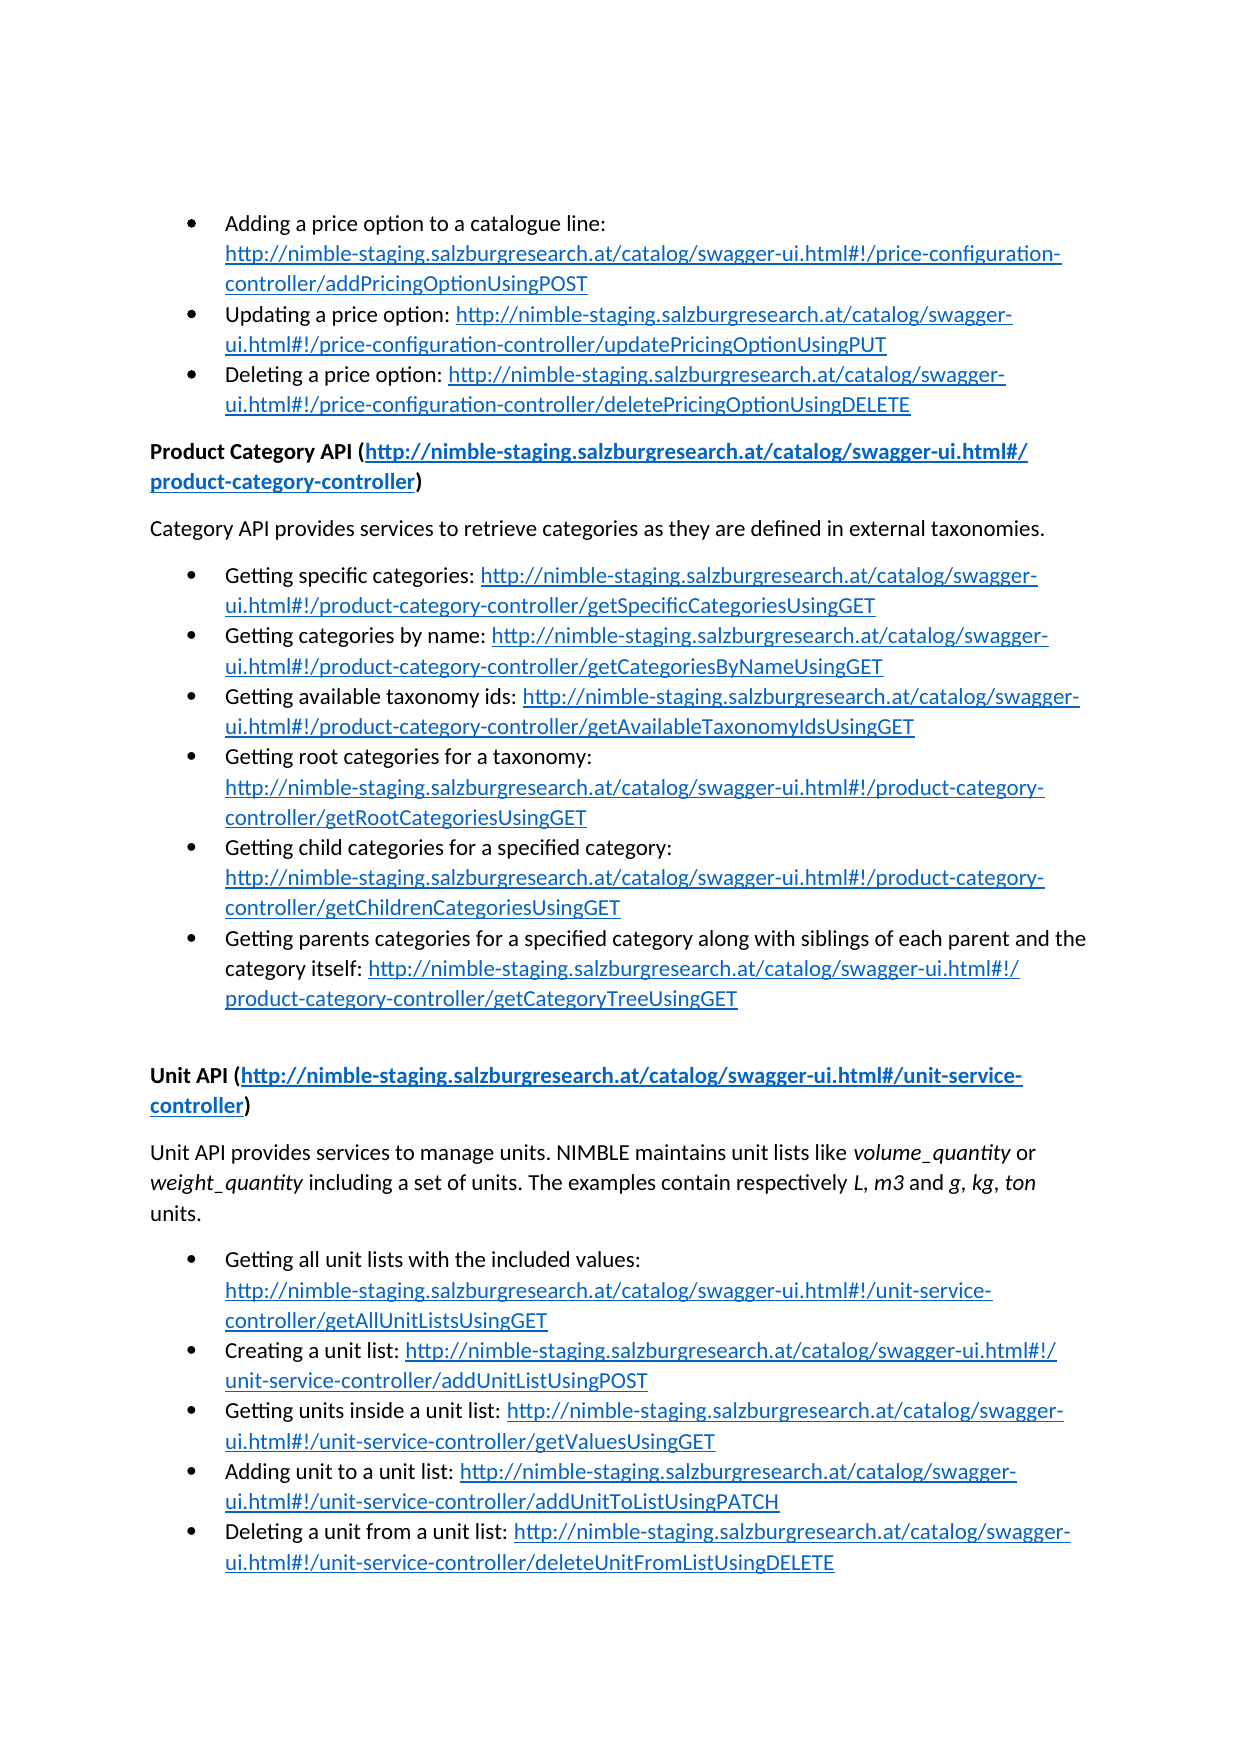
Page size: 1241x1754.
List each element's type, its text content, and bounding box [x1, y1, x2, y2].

text Product Category API (http://nimble-staging.salzburgresearch.at/catalog/swagger-ui.html#/product-category-controller) [150, 437, 1090, 495]
list Deleting a price option: http://nimble-staging.salzburgresearch.at/catalog/swagger-ui.html#!/price-configuration-controller/deletePricingOptionUsingDELETE [187, 360, 1090, 418]
list Getting units inside a unit list: http://nimble-staging.salzburgresearch.at/catalog/swagger-ui.html#!/unit-service-controller/getValuesUsingGET [187, 1397, 1090, 1455]
list Getting categories by name: http://nimble-staging.salzburgresearch.at/catalog/swagger-ui.html#!/product-category-controller/getCategoriesByNameUsingGET [187, 622, 1090, 680]
list Getting specific categories: http://nimble-staging.salzburgresearch.at/catalog/swagger-ui.html#!/product-category-controller/getSpecificCategoriesUsingGET [187, 561, 1090, 619]
list Getting available taxonomy ids: http://nimble-staging.salzburgresearch.at/catalog/swagger-ui.html#!/product-category-controller/getAvailableTaxonomyIdsUsingGET [187, 682, 1090, 740]
list Updating a price option: http://nimble-staging.salzburgresearch.at/catalog/swagger-ui.html#!/price-configuration-controller/updatePricingOptionUsingPUT [187, 300, 1090, 358]
list Getting root categories for a taxonomy: http://nimble-staging.salzburgresearch.at/catalog/swagger-ui.html#!/product-category-controller/getRootCategoriesUsingGET [187, 742, 1090, 831]
list Getting parents categories for a specified category along with siblings of each parent and the category itself: http://nimble-staging.salzburgresearch.at/catalog/swagger-ui.html#!/product-category-controller/getCategoryTreeUsingGET [187, 924, 1090, 1012]
list Getting all unit lists with the included values: http://nimble-staging.salzburgresearch.at/catalog/swagger-ui.html#!/unit-service-controller/getAllUnitListsUsingGET [187, 1246, 1090, 1334]
list Creating a unit list: http://nimble-staging.salzburgresearch.at/catalog/swagger-ui.html#!/unit-service-controller/addUnitListUsingPOST [187, 1336, 1090, 1394]
list Deleting a unit from a unit list: http://nimble-staging.salzburgresearch.at/catalog/swagger-ui.html#!/unit-service-controller/deleteUnitFromListUsingDELETE [187, 1517, 1090, 1576]
text Unit API (http://nimble-staging.salzburgresearch.at/catalog/swagger-ui.html#/unit-service-controller) [150, 1061, 1090, 1119]
text Category API provides services to retrieve categories as they are defined in external taxonomies. [150, 514, 1090, 542]
list Adding unit to a unit list: http://nimble-staging.salzburgresearch.at/catalog/swagger-ui.html#!/unit-service-controller/addUnitToListUsingPATCH [187, 1457, 1090, 1515]
text Unit API provides services to manage units. NIMBLE maintains unit lists like volume_quantity or weight_quantity including a set of units. The examples contain respectively L, m3 and g, kg, ton units. [150, 1138, 1090, 1227]
list Getting child categories for a specified category: http://nimble-staging.salzburgresearch.at/catalog/swagger-ui.html#!/product-category-controller/getChildrenCategoriesUsingGET [187, 833, 1090, 921]
list Adding a price option to a catalogue line: http://nimble-staging.salzburgresearch.at/catalog/swagger-ui.html#!/price-configuration-controller/addPricingOptionUsingPOST [187, 209, 1090, 297]
